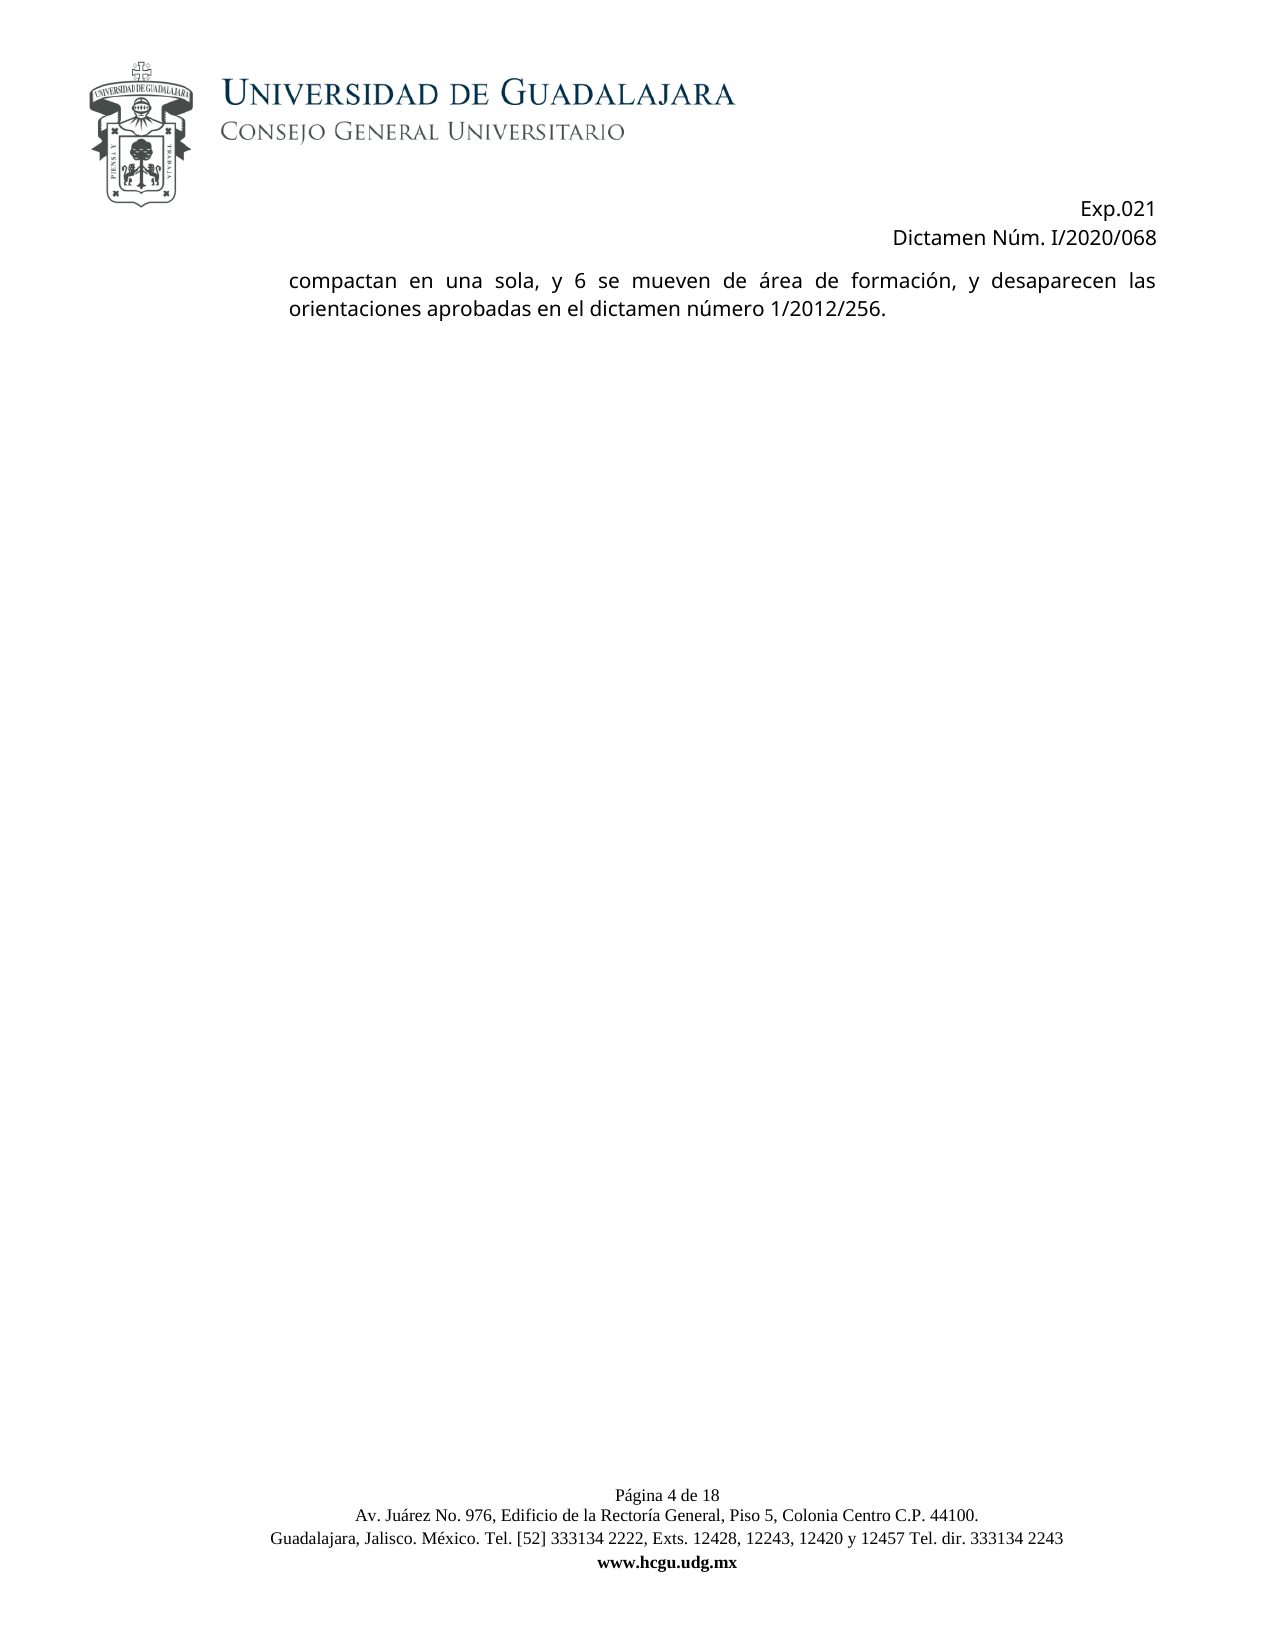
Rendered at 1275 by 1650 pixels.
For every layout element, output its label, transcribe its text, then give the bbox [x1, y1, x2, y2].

picture [1, 1, 1274, 268]
